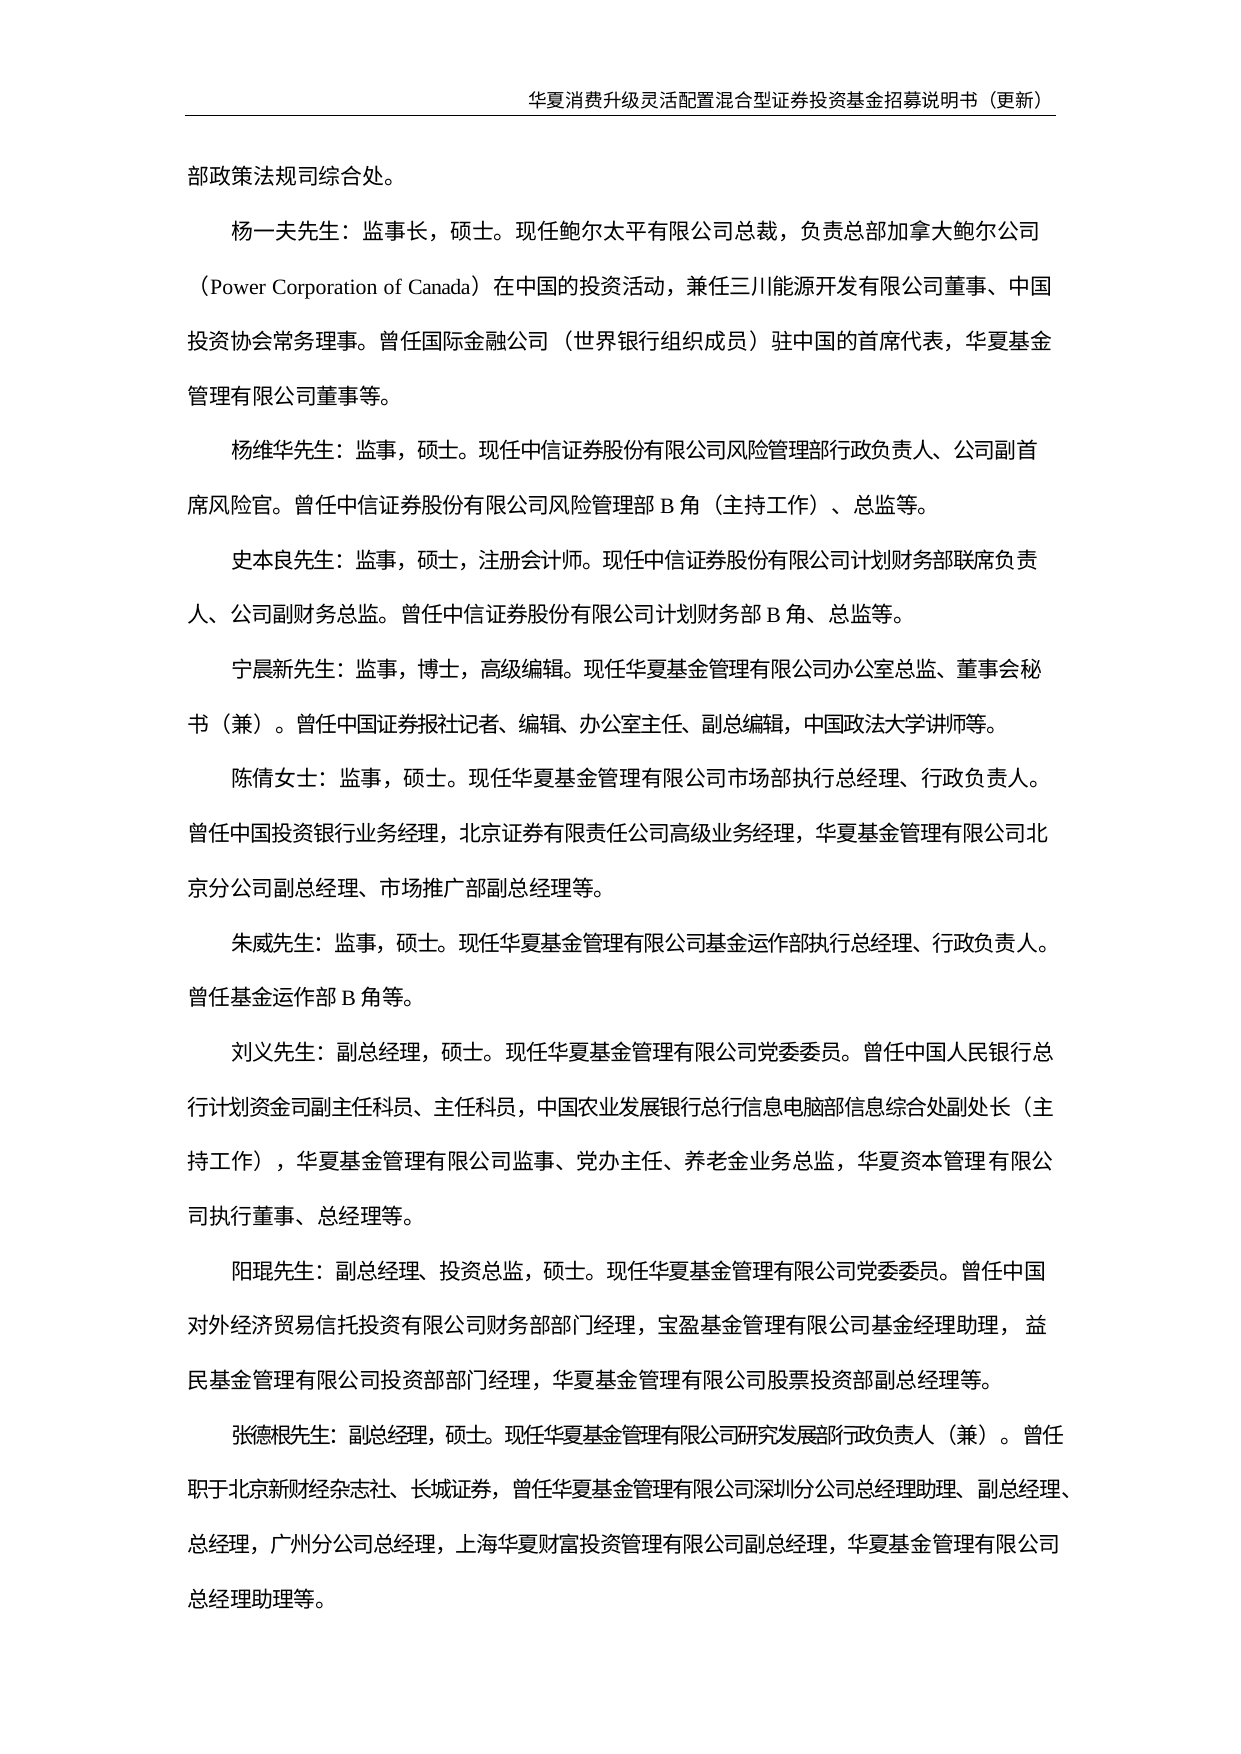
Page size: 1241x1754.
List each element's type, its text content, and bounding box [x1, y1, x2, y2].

text 杨维华先生：监事，硕士。现任中信证券股份有限公司风险管理部行政负责人、公司副首席风险官。曾任中信证券股份有限公司风险管理部B角（主持工作）、总监等。 [187, 433, 1054, 520]
text 朱威先生：监事，硕士。现任华夏基金管理有限公司基金运作部执行总经理、行政负责人。曾任基金运作部B角等。 [187, 926, 1054, 1012]
text 杨一夫先生：监事长，硕士。现任鲍尔太平有限公司总裁，负责总部加拿大鲍尔公司 [231, 214, 1159, 246]
text （Power Corporation of Canada）在中国的投资活动，兼任三川能源开发有限公司董事、中国投资协会常务理事。曾任国际金融公司（世界银行组织成员）驻中国的首席代表，华夏基金管理有限公司董事等。 [187, 269, 1054, 410]
text 宁晨新先生：监事，博士，高级编辑。现任华夏基金管理有限公司办公室总监、董事会秘书（兼）。曾任中国证券报社记者、编辑、办公室主任、副总编辑，中国政法大学讲师等。 [187, 652, 1054, 738]
text 部政策法规司综合处。 [187, 159, 1159, 191]
text 张德根先生：副总经理，硕士。现任华夏基金管理有限公司研究发展部行政负责人（兼）。曾任职于北京新财经杂志社、长城证券，曾任华夏基金管理有限公司深圳分公司总经理助理、副总经理、总经理，广州分公司总经理，上海华夏财富投资管理有限公司副总经理，华夏基金管理有限公司总经理助理等。 [187, 1418, 1065, 1613]
text 陈倩女士：监事，硕士。现任华夏基金管理有限公司市场部执行总经理、行政负责人。曾任中国投资银行业务经理，北京证券有限责任公司高级业务经理，华夏基金管理有限公司北京分公司副总经理、市场推广部副总经理等。 [187, 761, 1064, 902]
text 史本良先生：监事，硕士，注册会计师。现任中信证券股份有限公司计划财务部联席负责人、公司副财务总监。曾任中信证券股份有限公司计划财务部B角、总监等。 [187, 543, 1054, 629]
text 阳琨先生：副总经理、投资总监，硕士。现任华夏基金管理有限公司党委委员。曾任中国对外经济贸易信托投资有限公司财务部部门经理，宝盈基金管理有限公司基金经理助理， 益民基金管理有限公司投资部部门经理，华夏基金管理有限公司股票投资部副总经理等。 [187, 1254, 1064, 1395]
text 刘义先生：副总经理，硕士。现任华夏基金管理有限公司党委委员。曾任中国人民银行总行计划资金司副主任科员、主任科员，中国农业发展银行总行信息电脑部信息综合处副处长（主持工作），华夏基金管理有限公司监事、党办主任、养老金业务总监，华夏资本管理有限公司执行董事、总经理等。 [187, 1035, 1054, 1231]
